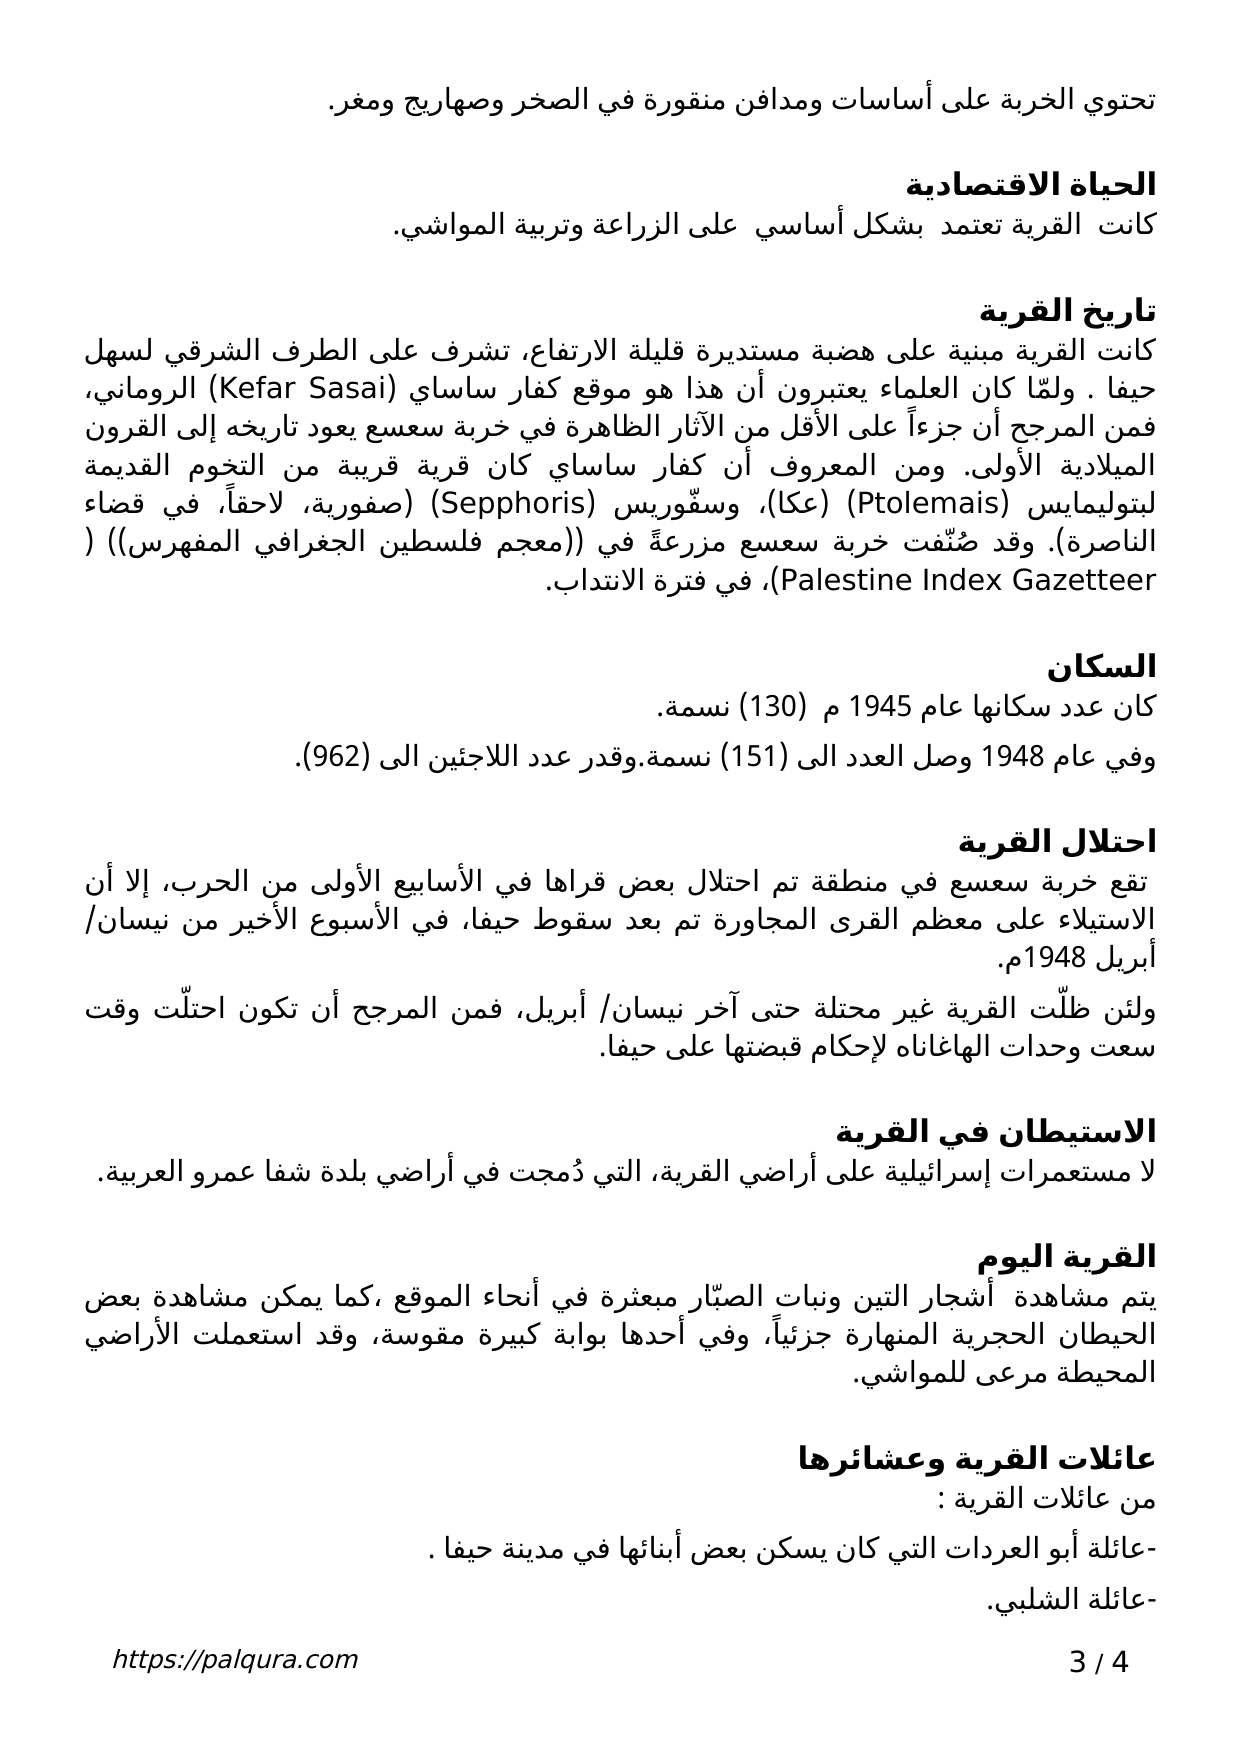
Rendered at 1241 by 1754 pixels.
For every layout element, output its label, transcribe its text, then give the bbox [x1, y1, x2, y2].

text -عائلة أبو العردات التي كان يسكن بعض أبنائها في مدينة حيفا . [83, 1532, 1157, 1570]
text لا مستعمرات إسرائيلية على أراضي القرية، التي دُمجت في أراضي بلدة شفا عمرو العربية. [83, 1155, 1157, 1193]
subtitle الاستيطان في القرية [83, 1115, 1157, 1155]
text يتم مشاهدة أشجار التين ونبات الصبّار مبعثرة في أنحاء الموقع ،كما يمكن مشاهدة بعض الحيطان الحجرية المنهارة جزئياً، وفي أحدها بوابة كبيرة مقوسة، وقد استعملت الأراضي المحيطة مرعى للمواشي. [83, 1281, 1157, 1395]
text كانت القرية تعتمد بشكل أساسي على الزراعة وتربية المواشي. [83, 208, 1157, 247]
subtitle القرية اليوم [83, 1240, 1157, 1281]
text من عائلات القرية : [83, 1482, 1157, 1520]
text -عائلة الشلبي. [83, 1583, 1157, 1621]
text تقع خربة سعسع في منطقة تم احتلال بعض قراها في الأسابيع الأولى من الحرب، إلا أن الاستيلاء على معظم القرى المجاورة تم بعد سقوط حيفا، في الأسبوع الأخير من نيسان/ أبريل 1948م. [83, 866, 1157, 980]
text كانت القرية مبنية على هضبة مستديرة قليلة الارتفاع، تشرف على الطرف الشرقي لسهل حيفا . ولمّا كان العلماء يعتبرون أن هذا هو موقع كفار ساساي (Kefar Sasai) الروماني، فمن المرجح أن جزءاً على الأقل من الآثار الظاهرة في خربة سعسع يعود تاريخه إلى القرون الميلادية الأولى. ومن المعروف أن كفار ساساي كان قرية قريبة من التخوم القديمة لبتوليمايس (Ptolemais) (عكا)، وسفّوريس (Sepphoris) (صفورية، لاحقاً، في قضاء الناصرة). وقد صُنّفت خربة سعسع مزرعةً في ((معجم فلسطين الجغرافي المفهرس)) (Palestine Index Gazetteer)، في فترة الانتداب. [83, 334, 1157, 603]
subtitle تاريخ القرية [83, 293, 1157, 334]
text كان عدد سكانها عام 1945 م (130) نسمة. [83, 690, 1157, 728]
subtitle عائلات القرية وعشائرها [83, 1441, 1157, 1482]
text ولئن ظلّت القرية غير محتلة حتى آخر نيسان/ أبريل، فمن المرجح أن تكون احتلّت وقت سعت وحدات الهاغاناه لإحكام قبضتها على حيفا. [83, 992, 1157, 1068]
subtitle الحياة الاقتصادية [83, 168, 1157, 208]
subtitle السكان [83, 649, 1157, 690]
subtitle احتلال القرية [83, 825, 1157, 866]
text تحتوي الخربة على أساسات ومدافن منقورة في الصخر وصهاريج ومغر. [83, 83, 1157, 121]
text وفي عام 1948 وصل العدد الى (151) نسمة.وقدر عدد اللاجئين الى (962). [83, 740, 1157, 778]
